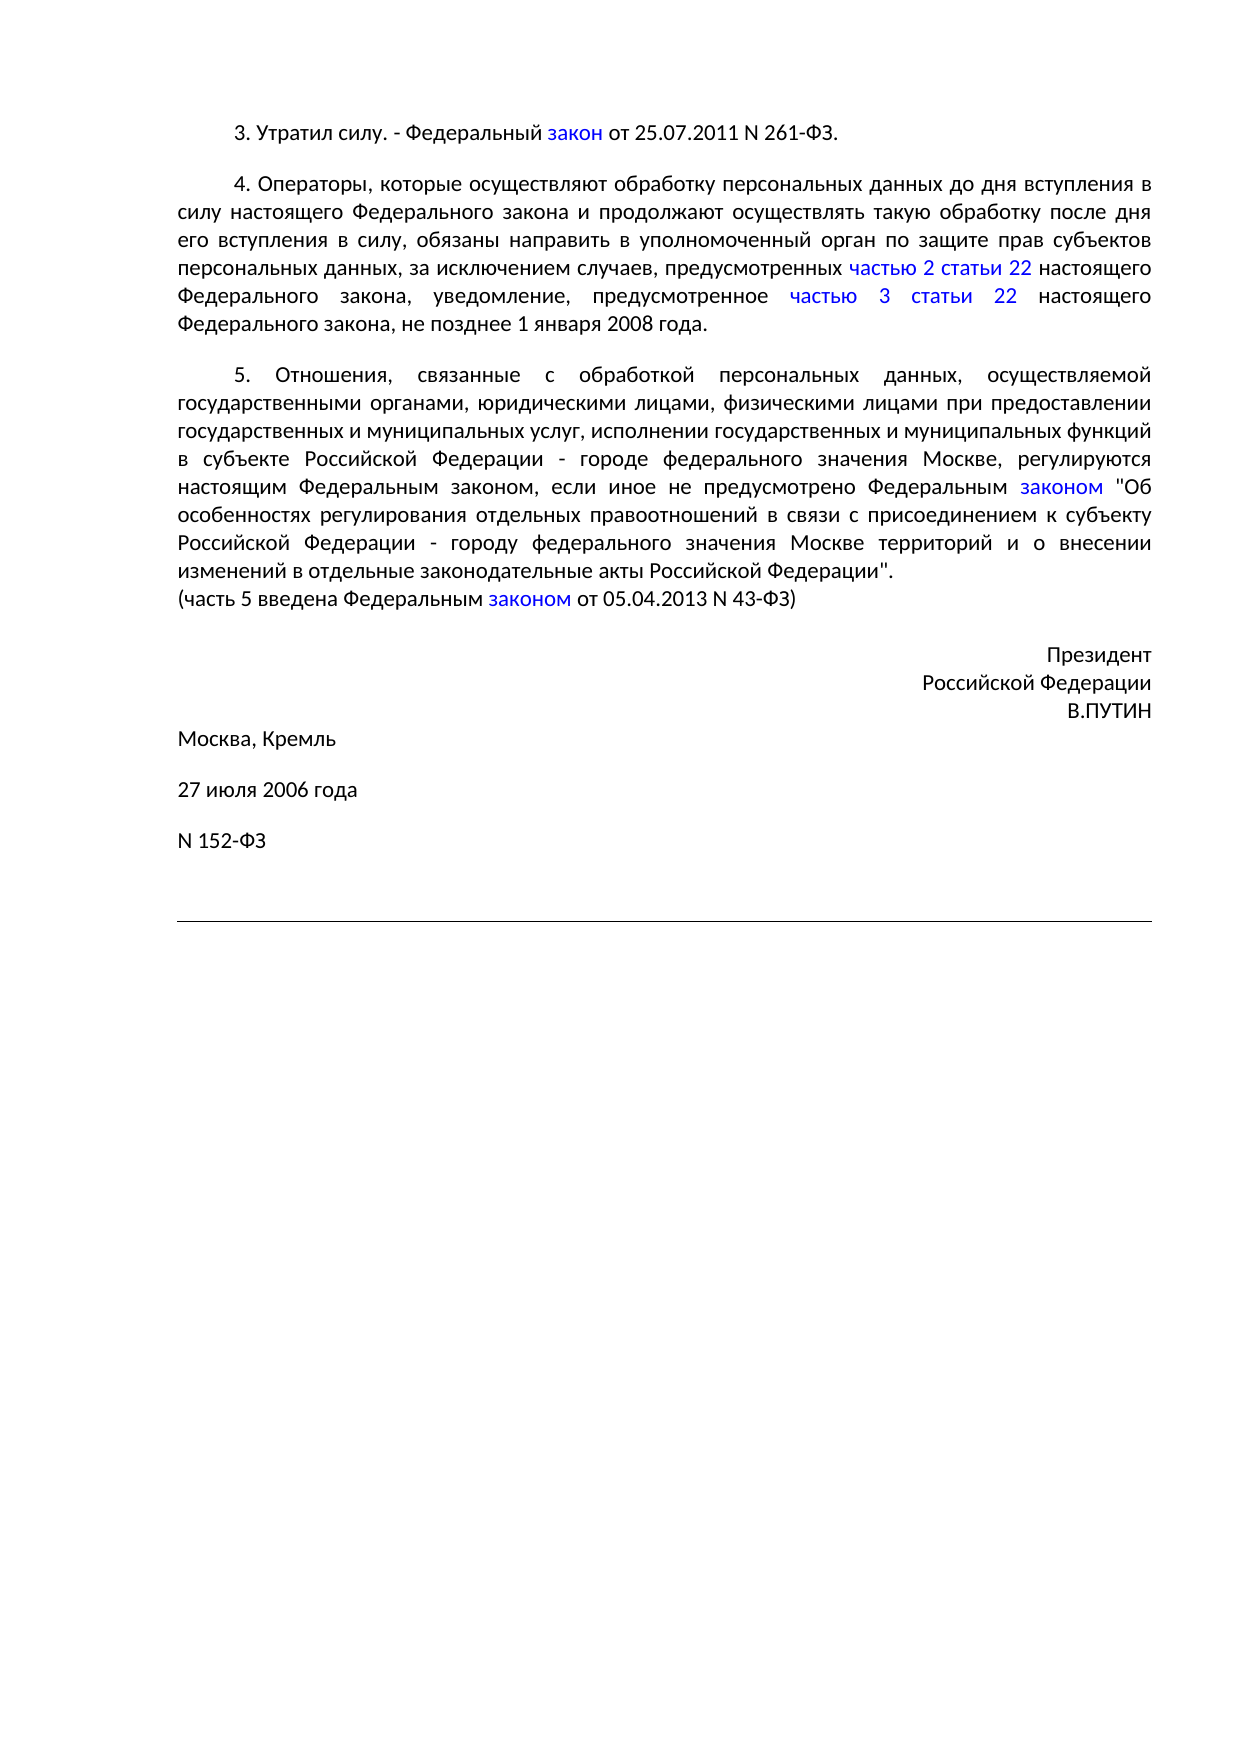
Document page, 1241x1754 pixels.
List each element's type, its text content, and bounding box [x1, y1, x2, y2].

text Российской Федерации [177, 668, 1152, 696]
text (часть 5 введена Федеральным законом от 05.04.2013 N 43-ФЗ) [177, 584, 1152, 612]
text Президент [177, 640, 1152, 668]
text 5. Отношения, связанные с обработкой персональных данных, осуществляемой государственными органами, юридическими лицами, физическими лицами при предоставлении государственных и муниципальных услуг, исполнении государственных и муниципальных функций в субъекте Российской Федерации - городе федерального значения Москве, регулируются настоящим Федеральным законом, если иное не предусмотрено Федеральным законом "Об особенностях регулирования отдельных правоотношений в связи с присоединением к субъекту Российской Федерации - городу федерального значения Москве территорий и о внесении изменений в отдельные законодательные акты Российской Федерации". [177, 360, 1152, 584]
text 4. Операторы, которые осуществляют обработку персональных данных до дня вступления в силу настоящего Федерального закона и продолжают осуществлять такую обработку после дня его вступления в силу, обязаны направить в уполномоченный орган по защите прав субъектов персональных данных, за исключением случаев, предусмотренных частью 2 статьи 22 настоящего Федерального закона, уведомление, предусмотренное частью 3 статьи 22 настоящего Федерального закона, не позднее 1 января 2008 года. [177, 169, 1152, 337]
text Москва, Кремль [177, 724, 1152, 752]
text 27 июля 2006 года [177, 775, 1152, 803]
text N 152-ФЗ [177, 826, 1152, 854]
text 3. Утратил силу. - Федеральный закон от 25.07.2011 N 261-ФЗ. [177, 118, 1152, 146]
text В.ПУТИН [177, 696, 1152, 724]
